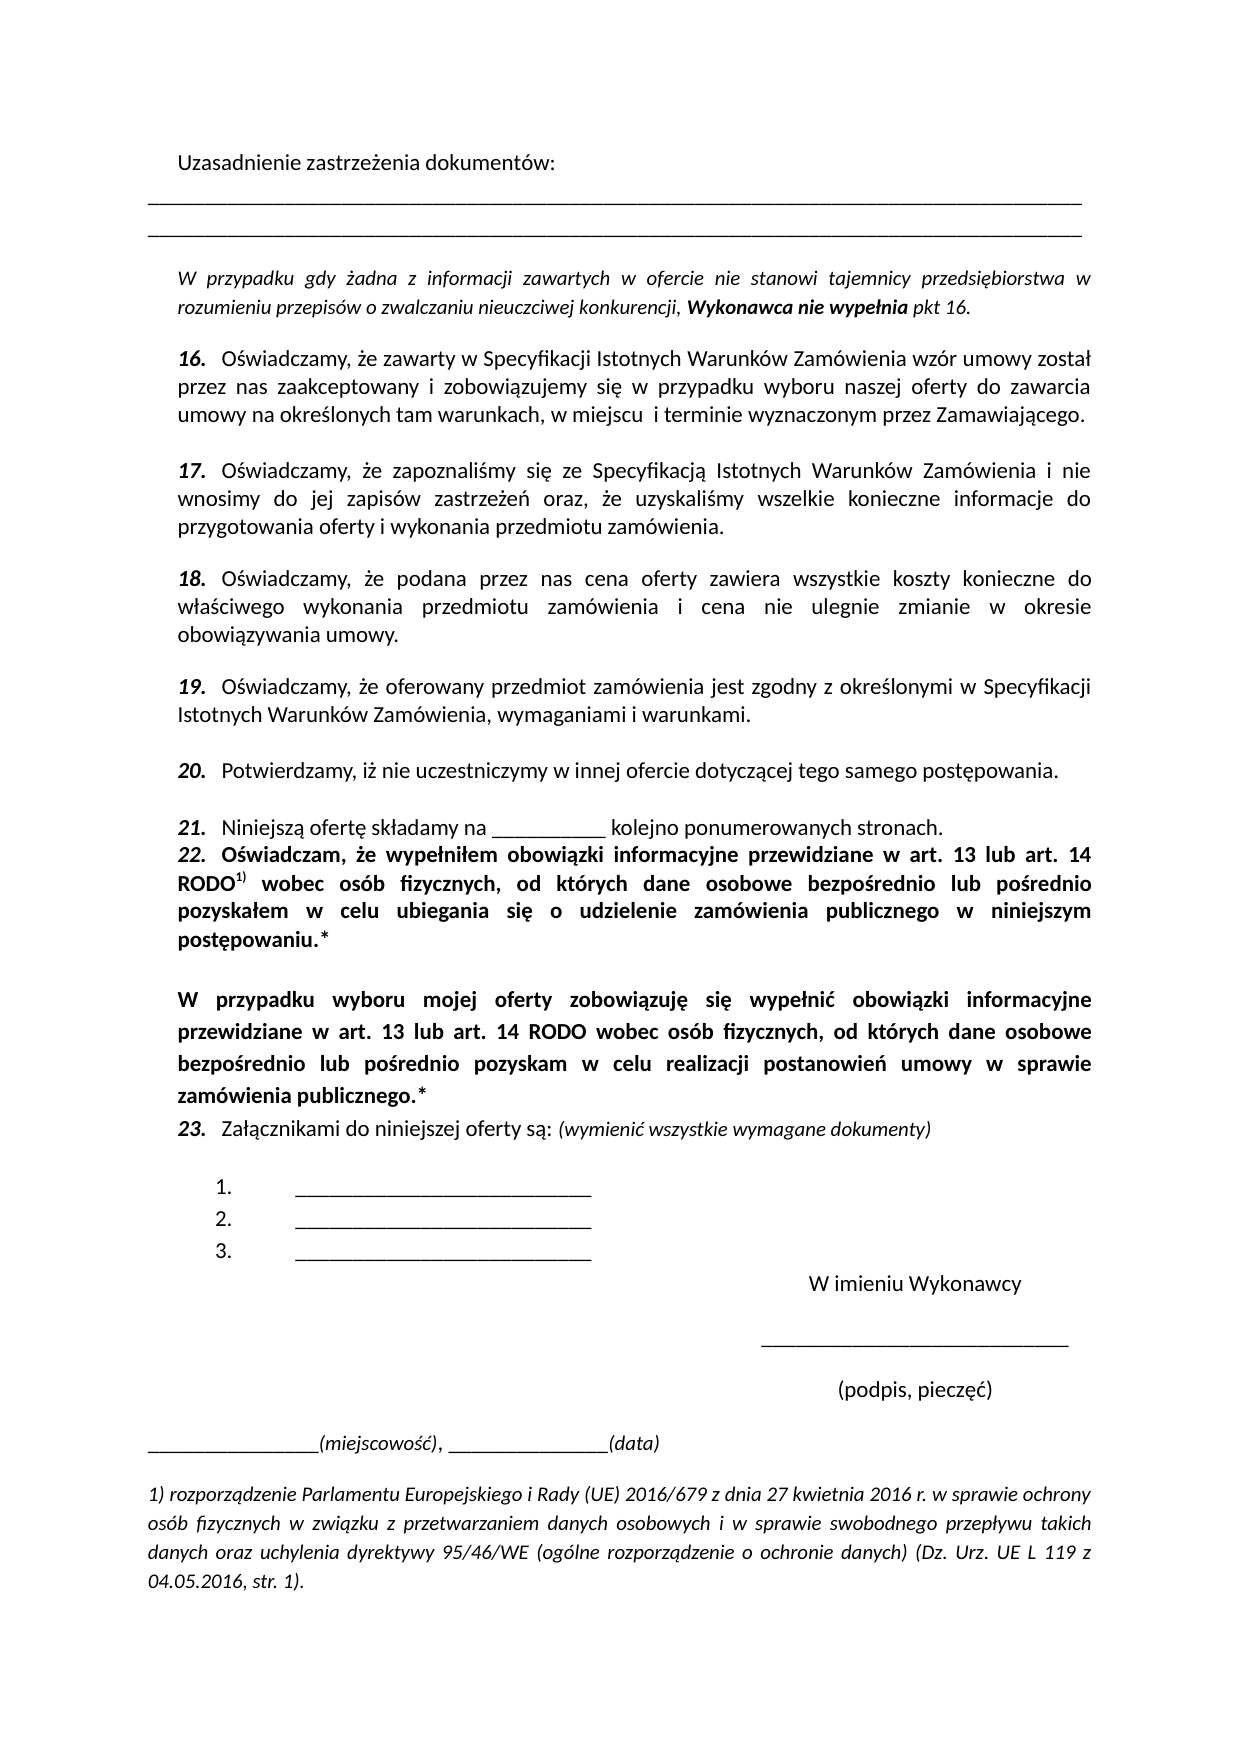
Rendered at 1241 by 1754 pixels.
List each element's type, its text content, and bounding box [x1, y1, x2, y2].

list Oświadczamy, że podana przez nas cena oferty zawiera wszystkie koszty konieczne do właściwego wykonania przedmiotu zamówienia i cena nie ulegnie zmianie w okresie obowiązywania umowy. [177, 564, 1093, 648]
text ___________________________ [738, 1322, 1093, 1350]
list Oświadczamy, że zapoznaliśmy się ze Specyfikacją Istotnych Warunków Zamówienia i nie wnosimy do jej zapisów zastrzeżeń oraz, że uzyskaliśmy wszelkie konieczne informacje do przygotowania oferty i wykonania przedmiotu zamówienia. [177, 456, 1093, 540]
list Oświadczamy, że zawarty w Specyfikacji Istotnych Warunków Zamówienia wzór umowy został przez nas zaakceptowany i zobowiązujemy się w przypadku wyboru naszej oferty do zawarcia umowy na określonych tam warunkach, w miejscu i terminie wyznaczonym przez Zamawiającego. [177, 344, 1093, 428]
list __________________________ [215, 1204, 1093, 1232]
text W przypadku wyboru mojej oferty zobowiązuję się wypełnić obowiązki informacyjne przewidziane w art. 13 lub art. 14 RODO wobec osób fizycznych, od których dane osobowe bezpośrednio lub pośrednio pozyskam w celu realizacji postanowień umowy w sprawie zamówienia publicznego.* [177, 985, 1093, 1109]
list Niniejszą ofertę składamy na __________ kolejno ponumerowanych stronach. [177, 813, 1093, 841]
list __________________________ [215, 1237, 1093, 1264]
list Potwierdzamy, iż nie uczestniczymy w innej ofercie dotyczącej tego samego postępowania. [177, 757, 1093, 784]
text Uzasadnienie zastrzeżenia dokumentów: ____________________________________________________________________________________________________________________________________________________________________ [148, 148, 1093, 240]
list Oświadczamy, że oferowany przedmiot zamówienia jest zgodny z określonymi w Specyfikacji Istotnych Warunków Zamówienia, wymaganiami i warunkami. [177, 672, 1093, 728]
text W przypadku gdy żadna z informacji zawartych w ofercie nie stanowi tajemnicy przedsiębiorstwa w rozumieniu przepisów o zwalczaniu nieuczciwej konkurencji, Wykonawca nie wypełnia pkt 16. [177, 265, 1093, 319]
list Oświadczam, że wypełniłem obowiązki informacyjne przewidziane w art. 13 lub art. 14 RODO1) wobec osób fizycznych, od których dane osobowe bezpośrednio lub pośrednio pozyskałem w celu ubiegania się o udzielenie zamówienia publicznego w niniejszym postępowaniu.* [177, 841, 1093, 953]
text (podpis, pieczęć) [738, 1375, 1093, 1403]
list Załącznikami do niniejszej oferty są: (wymienić wszystkie wymagane dokumenty) [177, 1114, 1093, 1142]
list __________________________ [215, 1172, 1093, 1200]
text _______________(miejscowość), ______________(data) [148, 1428, 1093, 1456]
text 1) rozporządzenie Parlamentu Europejskiego i Rady (UE) 2016/679 z dnia 27 kwietnia 2016 r. w sprawie ochrony osób fizycznych w związku z przetwarzaniem danych osobowych i w sprawie swobodnego przepływu takich danych oraz uchylenia dyrektywy 95/46/WE (ogólne rozporządzenie o ochronie danych) (Dz. Urz. UE L 119 z 04.05.2016, str. 1). [148, 1481, 1093, 1594]
text W imieniu Wykonawcy [738, 1269, 1093, 1297]
